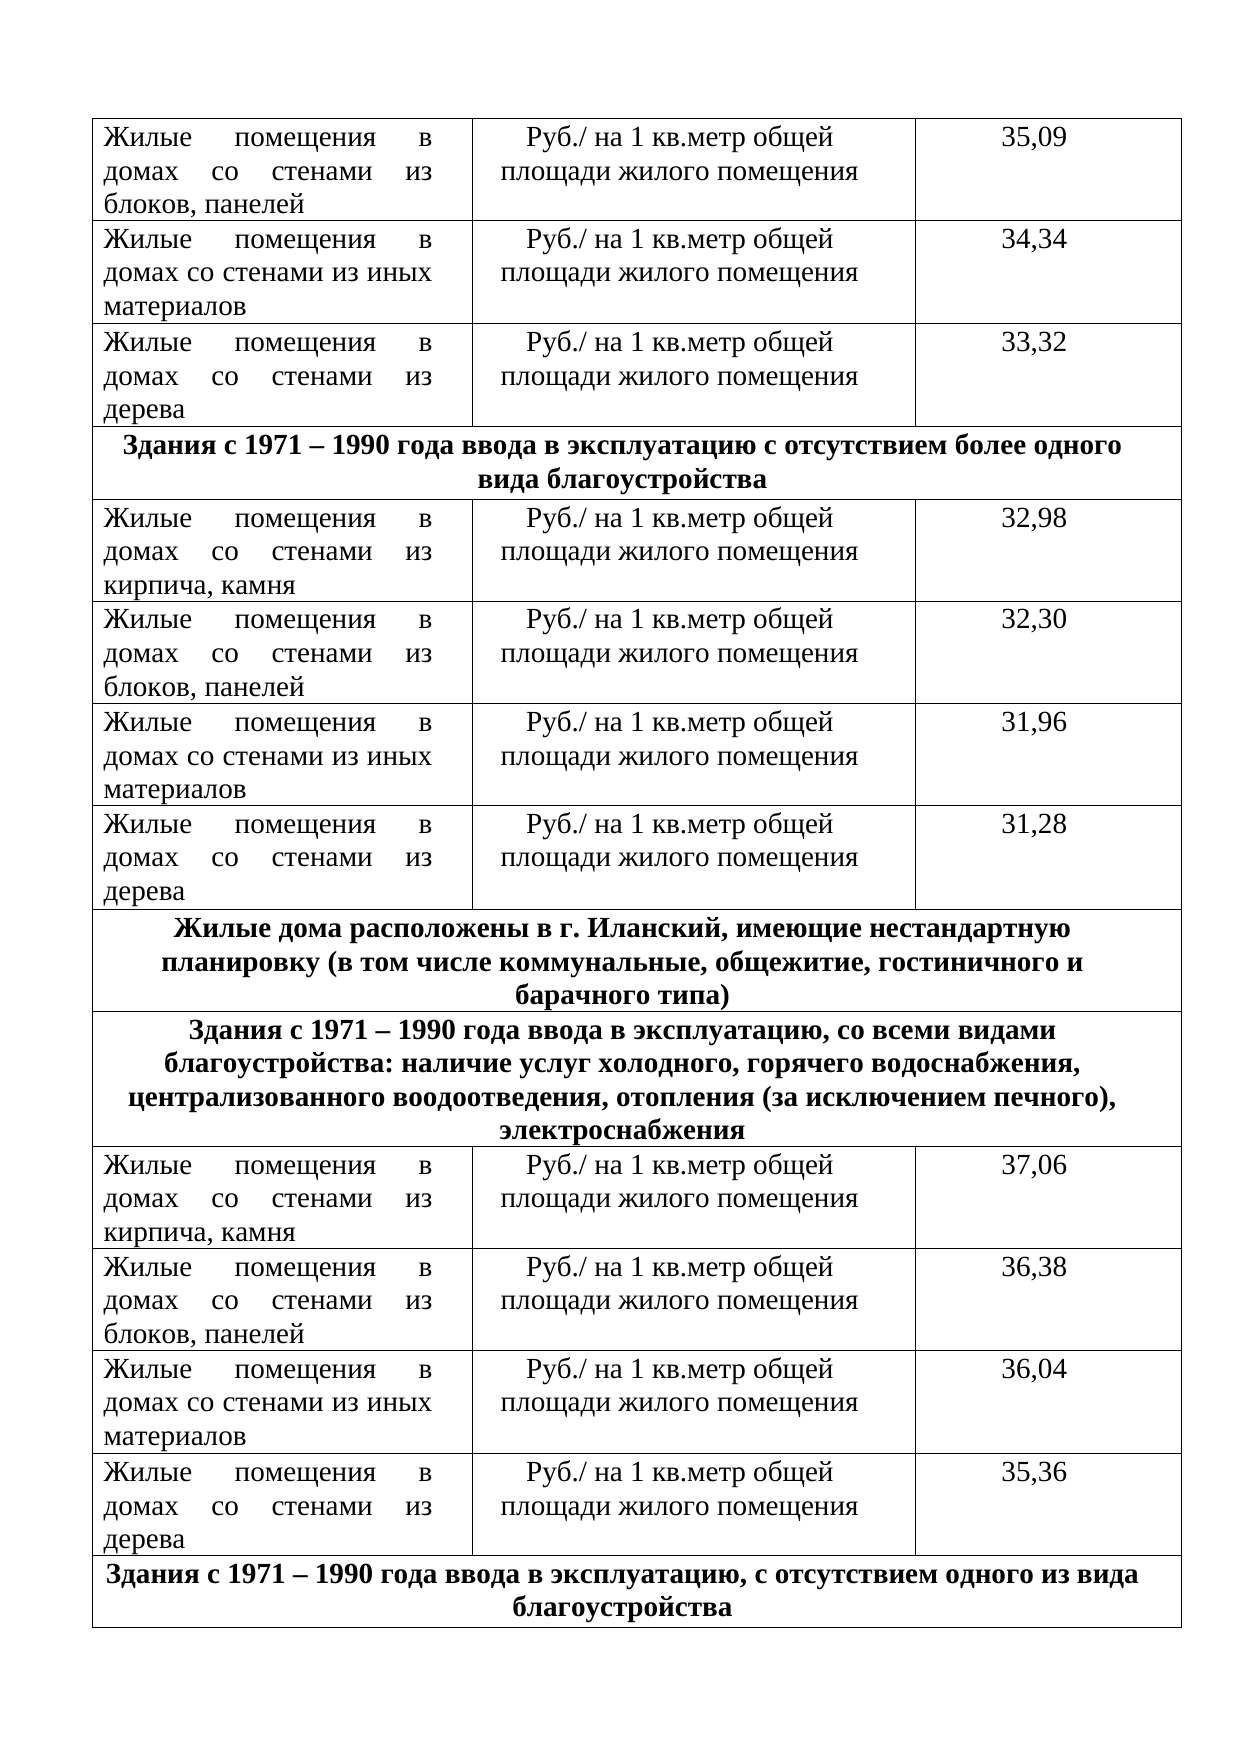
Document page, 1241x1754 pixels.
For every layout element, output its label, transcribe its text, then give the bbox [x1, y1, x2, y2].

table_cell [473, 1454, 915, 1555]
table_cell Жилые дома расположены в г. Иланский, имеющие нестандартную планировку (в том числе коммунальные, общежитие, гостиничного и барачного типа) [93, 910, 1181, 1011]
table_cell Руб./ на 1 кв.метр общей площади жилого помещения [473, 704, 915, 805]
table_cell Жилые помещения в домах со стенами из иных материалов [93, 704, 472, 805]
table_cell 35,09 [916, 119, 1181, 220]
table_cell Руб./ на 1 кв.метр общей площади жилого помещения [473, 1147, 915, 1248]
table_cell 31,96 [916, 704, 1181, 805]
table_cell 34,34 [916, 221, 1181, 323]
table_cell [473, 119, 915, 220]
table_cell Жилые помещения в домах со стенами из кирпича, камня [93, 1147, 472, 1248]
table_cell Здания с 1971 – 1990 года ввода в эксплуатацию с отсутствием более одного вида благоустройства [93, 427, 1181, 499]
table_cell 36,04 [916, 1351, 1181, 1453]
table_cell 32,98 [916, 500, 1181, 601]
table_cell 33,32 [916, 324, 1181, 426]
table_cell Руб./ на 1 кв.метр общей площади жилого помещения [473, 806, 915, 909]
table_cell Руб./ на 1 кв.метр общей площади жилого помещения [473, 602, 915, 703]
table_cell Жилые помещения в домах со стенами из иных материалов [93, 221, 472, 323]
table_cell Здания с 1971 – 1990 года ввода в эксплуатацию, со всеми видами благоустройства: наличие услуг холодного, горячего водоснабжения, централизованного воодоотведения, отопления (за исключением печного), электроснабжения [93, 1012, 1181, 1146]
table_cell Руб./ на 1 кв.метр общей площади жилого помещения [473, 1351, 915, 1453]
table_cell Руб./ на 1 кв.метр общей площади жилого помещения [473, 324, 915, 426]
table_cell Жилые помещения в домах со стенами из блоков, панелей [93, 119, 472, 220]
table_cell 32,30 [916, 602, 1181, 703]
table_cell Жилые помещения в домах со стенами из дерева [93, 1454, 472, 1555]
table_cell Жилые помещения в домах со стенами из дерева [93, 806, 472, 909]
table_cell Жилые помещения в домах со стенами из блоков, панелей [93, 1249, 472, 1350]
table_cell Здания с 1971 – 1990 года ввода в эксплуатацию, с отсутствием одного из вида благоустройства [93, 1556, 1181, 1627]
table_cell Руб./ на 1 кв.метр общей площади жилого помещения [473, 1249, 915, 1350]
table_cell Жилые помещения в домах со стенами из иных материалов [93, 1351, 472, 1453]
table_cell Жилые помещения в домах со стенами из дерева [93, 324, 472, 426]
table_cell 31,28 [916, 806, 1181, 909]
table_cell 37,06 [916, 1147, 1181, 1248]
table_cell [473, 221, 915, 323]
table_cell Жилые помещения в домах со стенами из кирпича, камня [93, 500, 472, 601]
table_cell Руб./ на 1 кв.метр общей площади жилого помещения [473, 500, 915, 601]
table_cell Жилые помещения в домах со стенами из блоков, панелей [93, 602, 472, 703]
table_cell 35,36 [916, 1454, 1181, 1555]
table_cell 36,38 [916, 1249, 1181, 1350]
